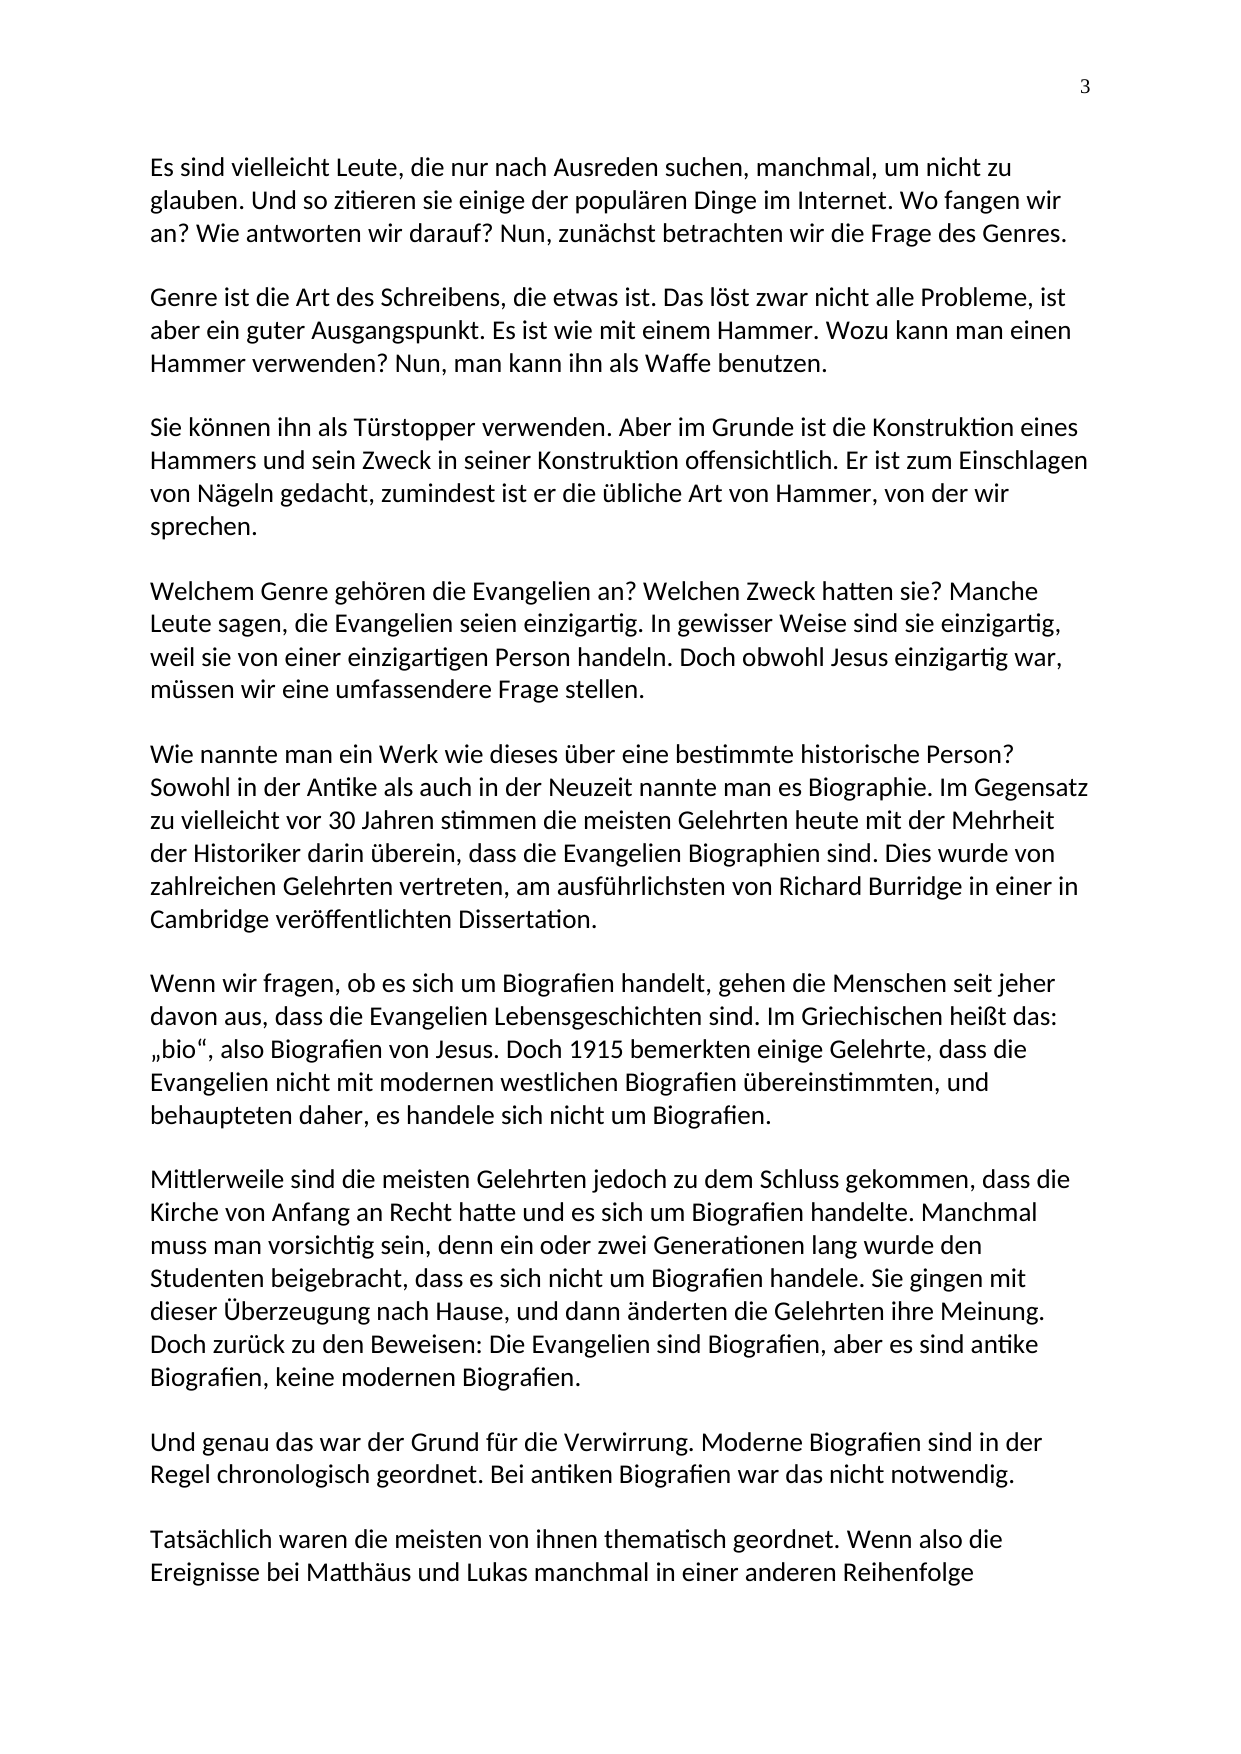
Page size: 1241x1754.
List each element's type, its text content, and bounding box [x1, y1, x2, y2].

text Mittlerweile sind die meisten Gelehrten jedoch zu dem Schluss gekommen, dass die Kirche von Anfang an Recht hatte und es sich um Biografien handelte. Manchmal muss man vorsichtig sein, denn ein oder zwei Generationen lang wurde den Studenten beigebracht, dass es sich nicht um Biografien handele. Sie gingen mit dieser Überzeugung nach Hause, und dann änderten die Gelehrten ihre Meinung. Doch zurück zu den Beweisen: Die Evangelien sind Biografien, aber es sind antike Biografien, keine modernen Biografien. [150, 1162, 1090, 1393]
text Wenn wir fragen, ob es sich um Biografien handelt, gehen die Menschen seit jeher davon aus, dass die Evangelien Lebensgeschichten sind. Im Griechischen heißt das: „bio“, also Biografien von Jesus. Doch 1915 bemerkten einige Gelehrte, dass die Evangelien nicht mit modernen westlichen Biografien übereinstimmten, und behaupteten daher, es handele sich nicht um Biografien. [150, 966, 1090, 1131]
text Und genau das war der Grund für die Verwirrung. Moderne Biografien sind in der Regel chronologisch geordnet. Bei antiken Biografien war das nicht notwendig. [150, 1425, 1090, 1491]
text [150, 1522, 1090, 1588]
text Sie können ihn als Türstopper verwenden. Aber im Grunde ist die Konstruktion eines Hammers und sein Zweck in seiner Konstruktion offensichtlich. Er ist zum Einschlagen von Nägeln gedacht, zumindest ist er die übliche Art von Hammer, von der wir sprechen. [150, 410, 1090, 542]
text Es sind vielleicht Leute, die nur nach Ausreden suchen, manchmal, um nicht zu glauben. Und so zitieren sie einige der populären Dinge im Internet. Wo fangen wir an? Wie antworten wir darauf? Nun, zunächst betrachten wir die Frage des Genres. [150, 150, 1090, 249]
text Welchem Genre gehören die Evangelien an? Welchen Zweck hatten sie? Manche Leute sagen, die Evangelien seien einzigartig. In gewisser Weise sind sie einzigartig, weil sie von einer einzigartigen Person handeln. Doch obwohl Jesus einzigartig war, müssen wir eine umfassendere Frage stellen. [150, 574, 1090, 706]
text Wie nannte man ein Werk wie dieses über eine bestimmte historische Person? Sowohl in der Antike als auch in der Neuzeit nannte man es Biographie. Im Gegensatz zu vielleicht vor 30 Jahren stimmen die meisten Gelehrten heute mit der Mehrheit der Historiker darin überein, dass die Evangelien Biographien sind. Dies wurde von zahlreichen Gelehrten vertreten, am ausführlichsten von Richard Burridge in einer in Cambridge veröffentlichten Dissertation. [150, 737, 1090, 935]
text Genre ist die Art des Schreibens, die etwas ist. Das löst zwar nicht alle Probleme, ist aber ein guter Ausgangspunkt. Es ist wie mit einem Hammer. Wozu kann man einen Hammer verwenden? Nun, man kann ihn als Waffe benutzen. [150, 280, 1090, 379]
